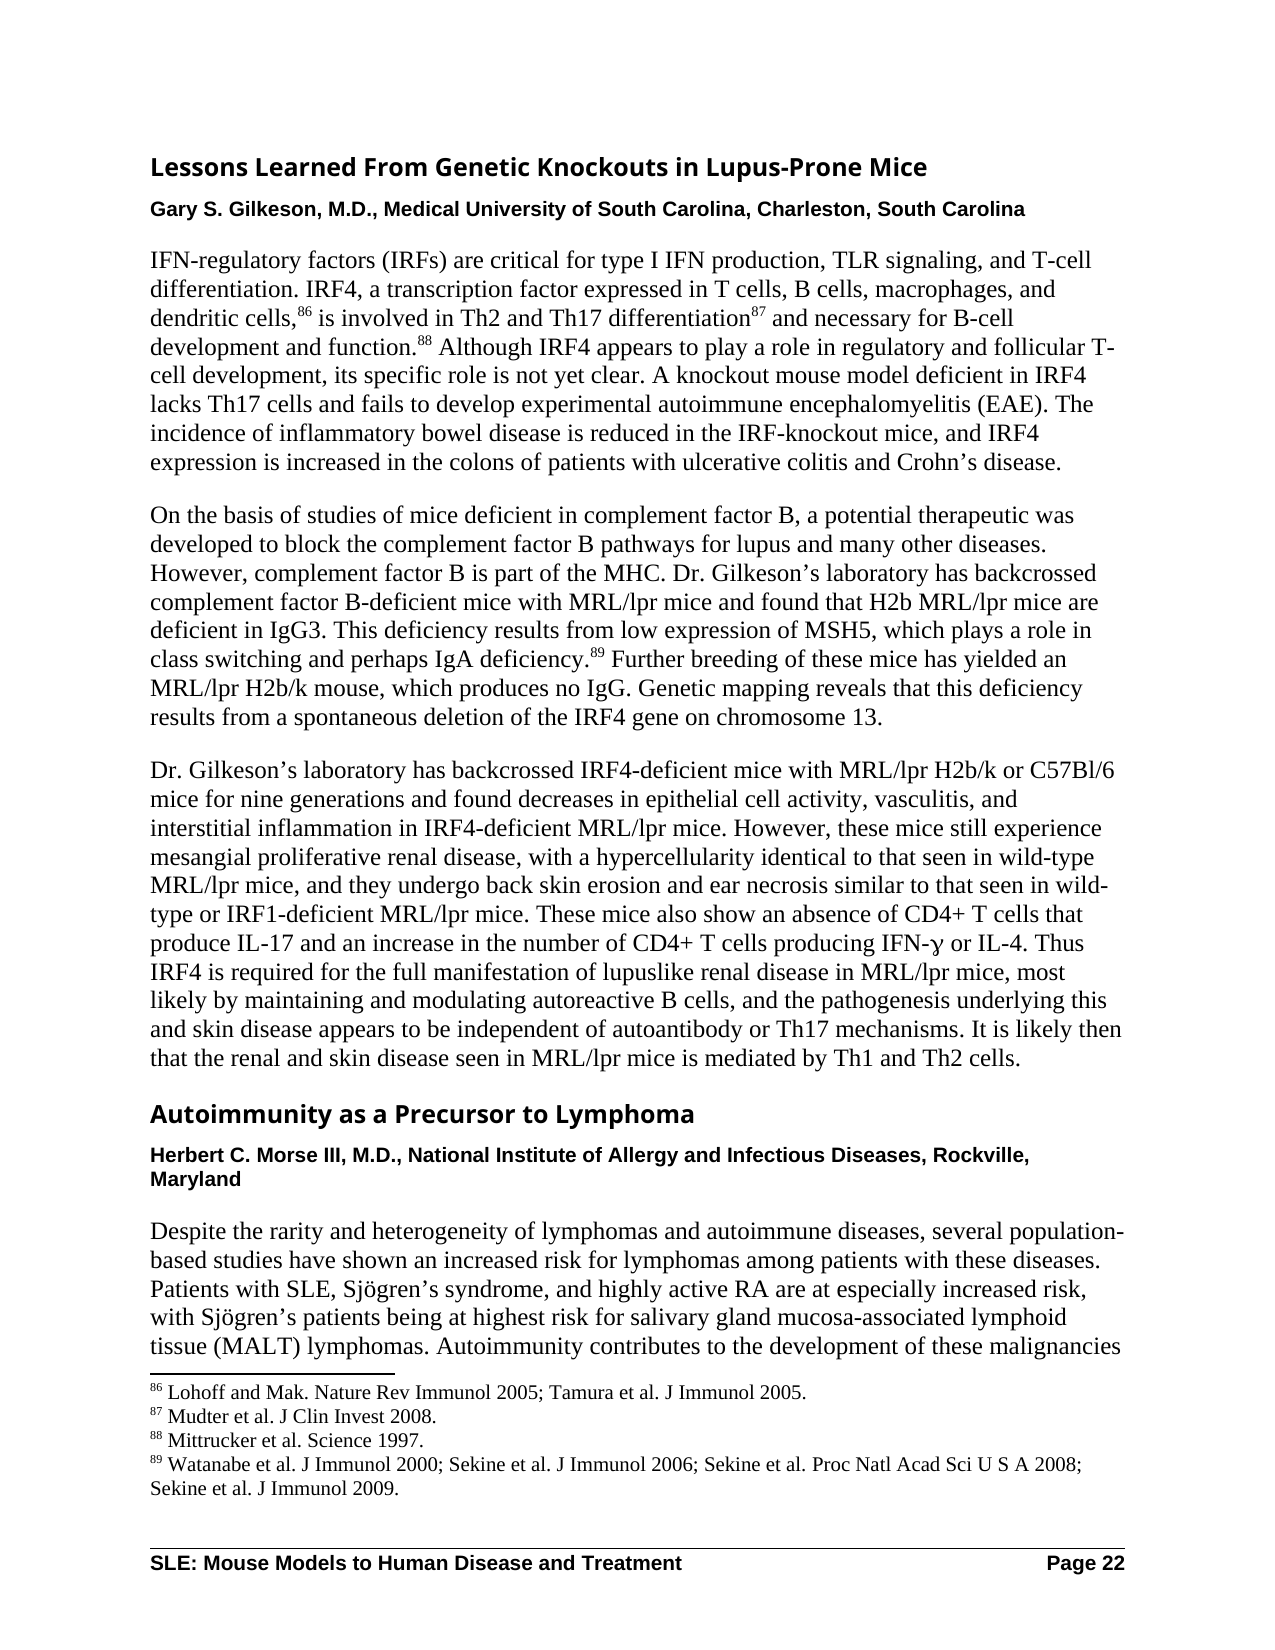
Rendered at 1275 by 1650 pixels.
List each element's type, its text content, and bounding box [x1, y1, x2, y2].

text Dr. Gilkeson’s laboratory has backcrossed IRF4-deficient mice with MRL/lpr H2b/k or C57Bl/6 mice for nine generations and found decreases in epithelial cell activity, vasculitis, and interstitial inflammation in IRF4-deficient MRL/lpr mice. However, these mice still experience mesangial proliferative renal disease, with a hypercellularity identical to that seen in wild-type MRL/lpr mice, and they undergo back skin erosion and ear necrosis similar to that seen in wild-type or IRF1-deficient MRL/lpr mice. These mice also show an absence of CD4+ T cells that produce IL-17 and an increase in the number of CD4+ T cells producing IFN- or IL-4. Thus IRF4 is required for the full manifestation of lupuslike renal disease in MRL/lpr mice, most likely by maintaining and modulating autoreactive B cells, and the pathogenesis underlying this and skin disease appears to be independent of autoantibody or Th17 mechanisms. It is likely then that the renal and skin disease seen in MRL/lpr mice is mediated by Th1 and Th2 cells. [150, 756, 1125, 1072]
text Gary S. Gilkeson, M.D., Medical University of South Carolina, Charleston, South Carolina [150, 197, 1125, 221]
text IFN-regulatory factors (IRFs) are critical for type I IFN production, TLR signaling, and T-cell differentiation. IRF4, a transcription factor expressed in T cells, B cells, macrophages, and dendritic cells, is involved in Th2 and Th17 differentiation and necessary for B-cell development and function. Although IRF4 appears to play a role in regulatory and follicular T-cell development, its specific role is not yet clear. A knockout mouse model deficient in IRF4 lacks Th17 cells and fails to develop experimental autoimmune encephalomyelitis (EAE). The incidence of inflammatory bowel disease is reduced in the IRF-knockout mice, and IRF4 expression is increased in the colons of patients with ulcerative colitis and Crohn’s disease. [150, 246, 1125, 476]
subtitle Lessons Learned From Genetic Knockouts in Lupus-Prone Mice [150, 150, 1125, 184]
text Herbert C. Morse III, M.D., National Institute of Allergy and Infectious Diseases, Rockville, Maryland [150, 1143, 1125, 1191]
subtitle Autoimmunity as a Precursor to Lymphoma [150, 1097, 1125, 1131]
text On the basis of studies of mice deficient in complement factor B, a potential therapeutic was developed to block the complement factor B pathways for lupus and many other diseases. However, complement factor B is part of the MHC. Dr. Gilkeson’s laboratory has backcrossed complement factor B-deficient mice with MRL/lpr mice and found that H2b MRL/lpr mice are deficient in IgG3. This deficiency results from low expression of MSH5, which plays a role in class switching and perhaps IgA deficiency. Further breeding of these mice has yielded an MRL/lpr H2b/k mouse, which produces no IgG. Genetic mapping reveals that this deficiency results from a spontaneous deletion of the IRF4 gene on chromosome 13. [150, 501, 1125, 731]
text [150, 1216, 1125, 1360]
